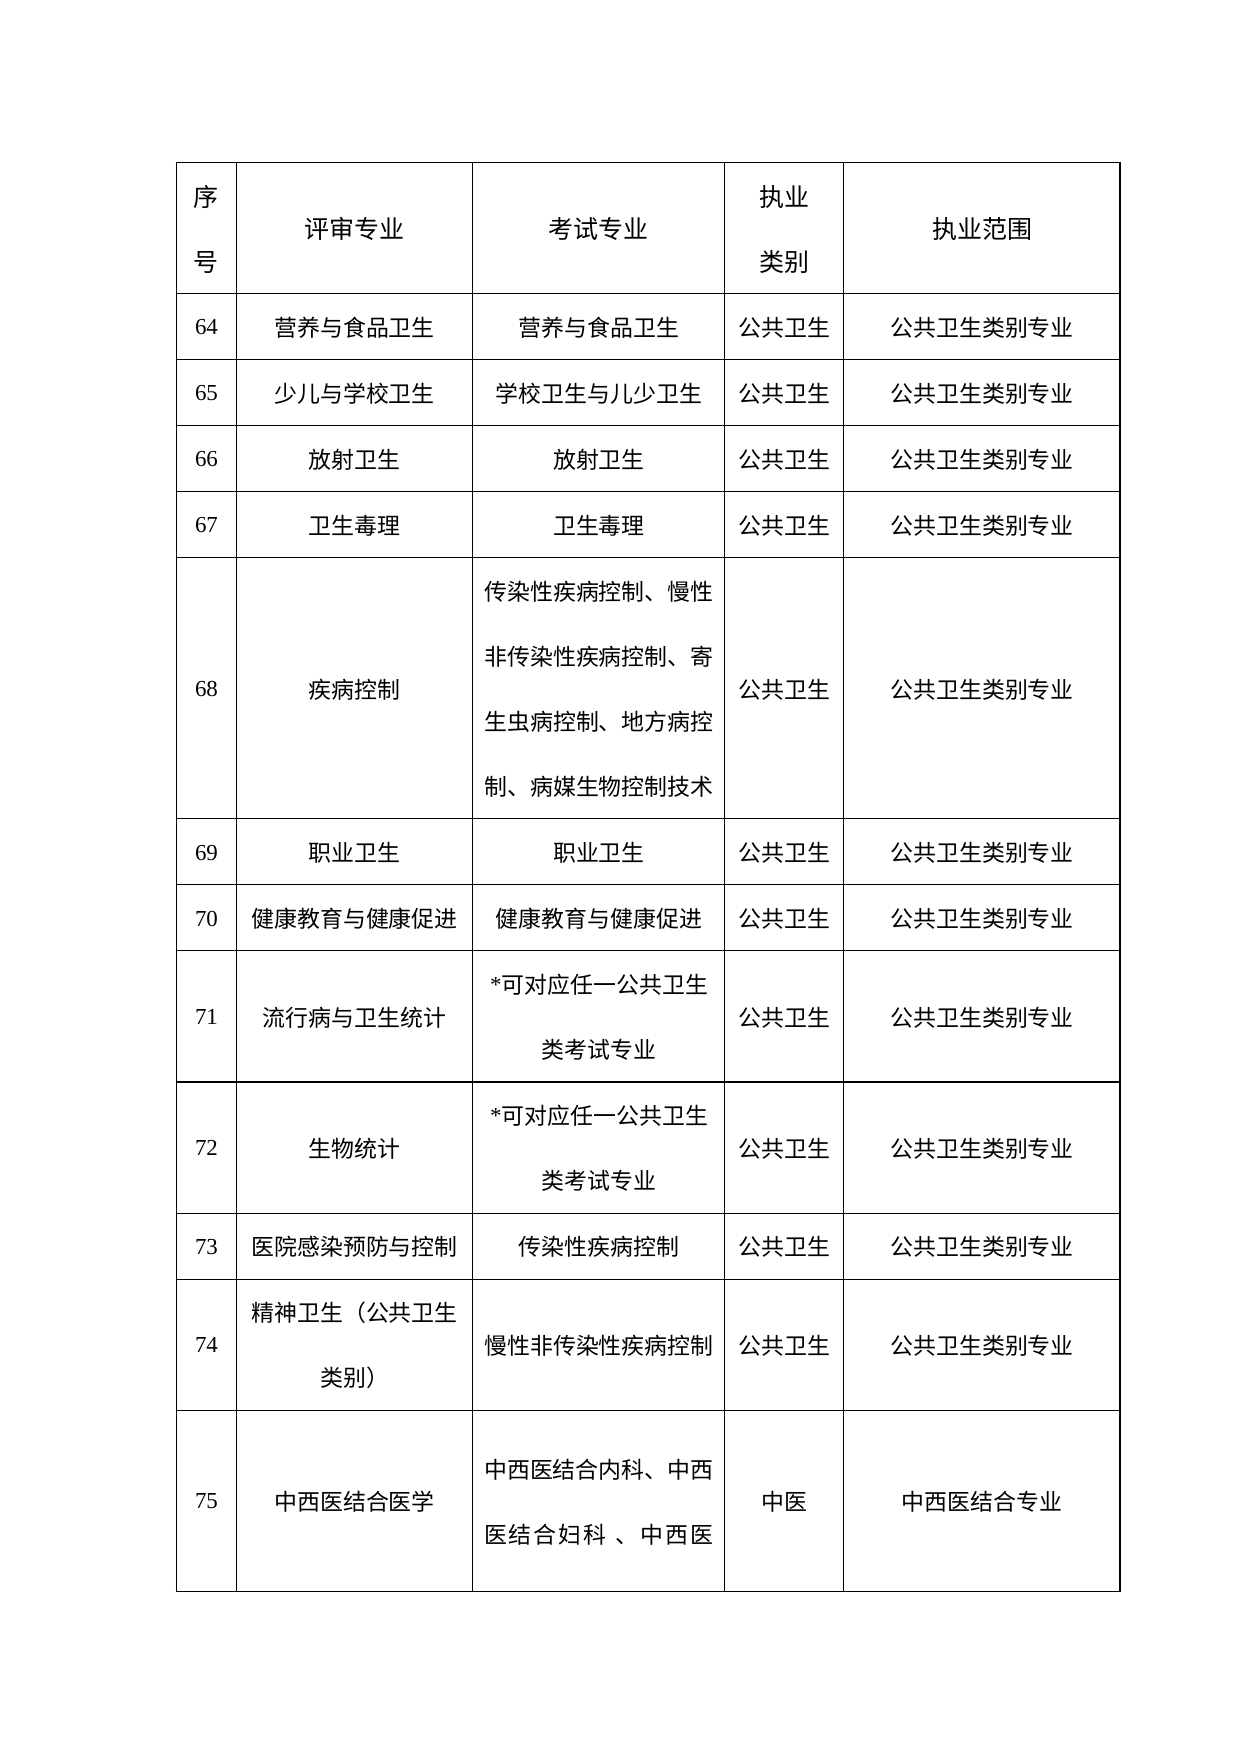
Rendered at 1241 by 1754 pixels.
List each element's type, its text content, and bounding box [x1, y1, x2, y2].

table_cell 74 [177, 1280, 236, 1409]
table_cell 公共卫生类别专业 [844, 885, 1119, 950]
table_cell 公共卫生 [725, 360, 843, 425]
table_cell 75 [177, 1411, 236, 1591]
table_cell 公共卫生类别专业 [844, 1280, 1119, 1409]
table_cell 公共卫生类别专业 [844, 360, 1119, 425]
table_cell 卫生毒理 [237, 492, 472, 557]
table_header 执业范围 [844, 163, 1119, 293]
table_cell *可对应任一公共卫生类考试专业 [473, 951, 724, 1081]
table_cell 职业卫生 [473, 819, 724, 884]
table_cell 精神卫生（公共卫生 类别） [237, 1280, 472, 1409]
table_cell 68 [177, 558, 236, 818]
table_cell 公共卫生类别专业 [844, 558, 1119, 818]
table_cell 公共卫生类别专业 [844, 492, 1119, 557]
table_cell 放射卫生 [237, 426, 472, 491]
table_cell 传染性疾病控制、慢性非传染性疾病控制、寄生虫病控制、地方病控制、病媒生物控制技术 [473, 558, 724, 818]
table_cell 公共卫生 [725, 558, 843, 818]
table_cell 公共卫生 [725, 1214, 843, 1278]
table_cell *可对应任一公共卫生类考试专业 [473, 1083, 724, 1212]
table_cell 71 [177, 951, 236, 1081]
table_cell 公共卫生 [725, 951, 843, 1081]
table_header 序号 [177, 163, 236, 293]
table_cell 公共卫生 [725, 819, 843, 884]
table_cell 健康教育与健康促进 [473, 885, 724, 950]
table_cell 少儿与学校卫生 [237, 360, 472, 425]
table_cell 65 [177, 360, 236, 425]
table_cell 营养与食品卫生 [237, 294, 472, 359]
table_cell 营养与食品卫生 [473, 294, 724, 359]
table_cell 公共卫生类别专业 [844, 1083, 1119, 1212]
table_cell 公共卫生类别专业 [844, 426, 1119, 491]
table_cell 64 [177, 294, 236, 359]
table_cell 公共卫生 [725, 885, 843, 950]
table_header 执业 类别 [725, 163, 843, 293]
table_cell 67 [177, 492, 236, 557]
table_cell 公共卫生类别专业 [844, 951, 1119, 1081]
table_cell 生物统计 [237, 1083, 472, 1212]
table_header 评审专业 [237, 163, 472, 293]
table_cell 69 [177, 819, 236, 884]
table_cell 中西医结合医学 [237, 1411, 472, 1591]
table_cell 学校卫生与儿少卫生 [473, 360, 724, 425]
table_cell 中医 [725, 1411, 843, 1591]
table_cell 传染性疾病控制 [473, 1214, 724, 1278]
table_cell 73 [177, 1214, 236, 1278]
table_cell 中西医结合专业 [844, 1411, 1119, 1591]
table_cell 公共卫生 [725, 426, 843, 491]
table_cell 慢性非传染性疾病控制 [473, 1280, 724, 1409]
table_cell 公共卫生 [725, 1083, 843, 1212]
table_cell 72 [177, 1083, 236, 1212]
table_cell 健康教育与健康促进 [237, 885, 472, 950]
table_cell 公共卫生类别专业 [844, 294, 1119, 359]
table_cell 70 [177, 885, 236, 950]
table_cell 66 [177, 426, 236, 491]
table_cell 公共卫生 [725, 1280, 843, 1409]
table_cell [473, 1411, 724, 1591]
table_cell 公共卫生类别专业 [844, 1214, 1119, 1278]
table_cell 放射卫生 [473, 426, 724, 491]
table_cell 公共卫生 [725, 492, 843, 557]
table_cell 公共卫生 [725, 294, 843, 359]
table_cell 流行病与卫生统计 [237, 951, 472, 1081]
table_cell 公共卫生类别专业 [844, 819, 1119, 884]
table_cell 疾病控制 [237, 558, 472, 818]
table_cell 卫生毒理 [473, 492, 724, 557]
table_cell 职业卫生 [237, 819, 472, 884]
table_cell 医院感染预防与控制 [237, 1214, 472, 1278]
table_header 考试专业 [473, 163, 724, 293]
